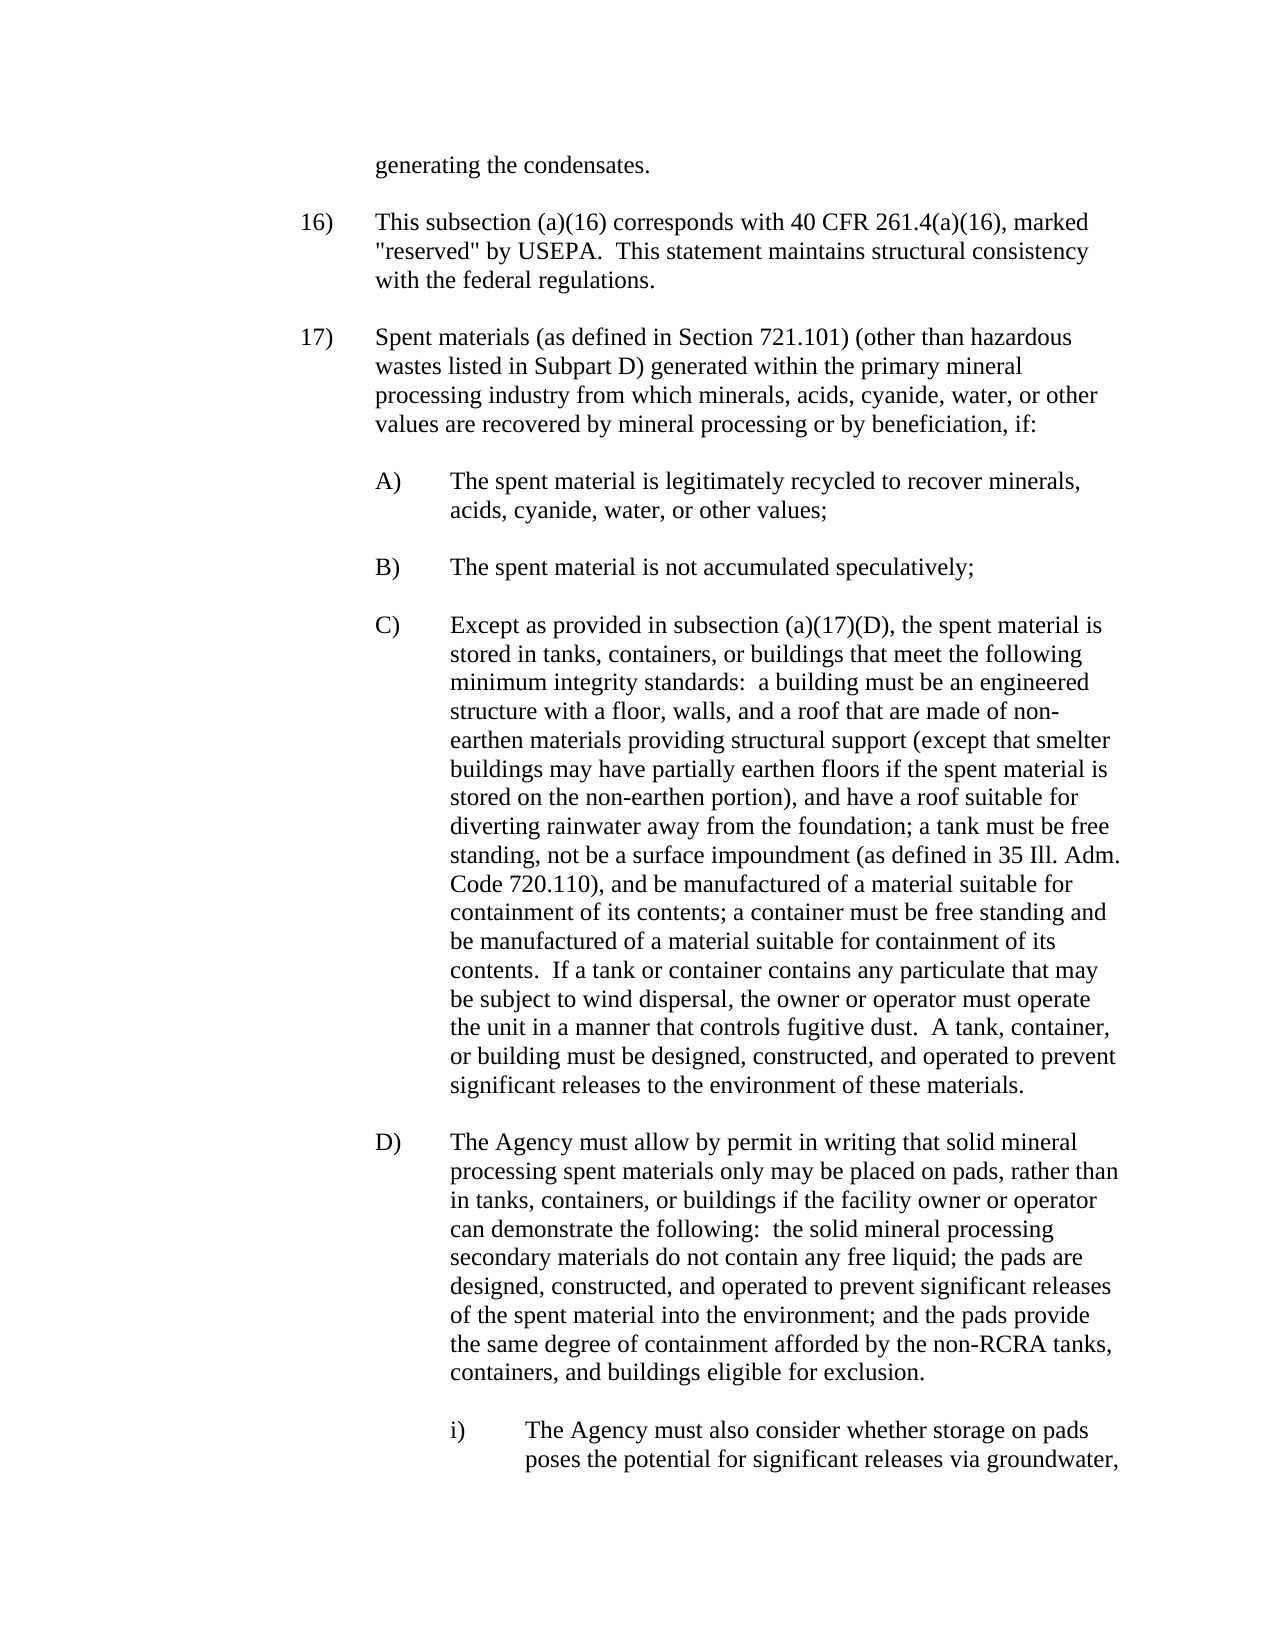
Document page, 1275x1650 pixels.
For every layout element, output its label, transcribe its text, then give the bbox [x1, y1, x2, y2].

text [300, 150, 1125, 179]
text C) Except as provided in subsection (a)(17)(D), the spent material is stored in tanks, containers, or buildings that meet the following minimum integrity standards: a building must be an engineered structure with a floor, walls, and a roof that are made of non-earthen materials providing structural support (except that smelter buildings may have partially earthen floors if the spent material is stored on the non-earthen portion), and have a roof suitable for diverting rainwater away from the foundation; a tank must be free standing, not be a surface impoundment (as defined in 35 Ill. Adm. Code 720.110), and be manufactured of a material suitable for containment of its contents; a container must be free standing and be manufactured of a material suitable for containment of its contents. If a tank or container contains any particulate that may be subject to wind dispersal, the owner or operator must operate the unit in a manner that controls fugitive dust. A tank, container, or building must be designed, constructed, and operated to prevent significant releases to the environment of these materials. [375, 610, 1125, 1099]
text A) The spent material is legitimately recycled to recover minerals, acids, cyanide, water, or other values; [375, 466, 1125, 524]
text 16) This subsection (a)(16) corresponds with 40 CFR 261.4(a)(16), marked "reserved" by USEPA. This statement maintains structural consistency with the federal regulations. [300, 207, 1125, 294]
text 17) Spent materials (as defined in Section 721.101) (other than hazardous wastes listed in Subpart D) generated within the primary mineral processing industry from which minerals, acids, cyanide, water, or other values are recovered by mineral processing or by beneficiation, if: [300, 322, 1125, 437]
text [450, 1415, 1125, 1472]
text D) The Agency must allow by permit in writing that solid mineral processing spent materials only may be placed on pads, rather than in tanks, containers, or buildings if the facility owner or operator can demonstrate the following: the solid mineral processing secondary materials do not contain any free liquid; the pads are designed, constructed, and operated to prevent significant releases of the spent material into the environment; and the pads provide the same degree of containment afforded by the non-RCRA tanks, containers, and buildings eligible for exclusion. [375, 1127, 1125, 1386]
text B) The spent material is not accumulated speculatively; [375, 552, 1125, 581]
